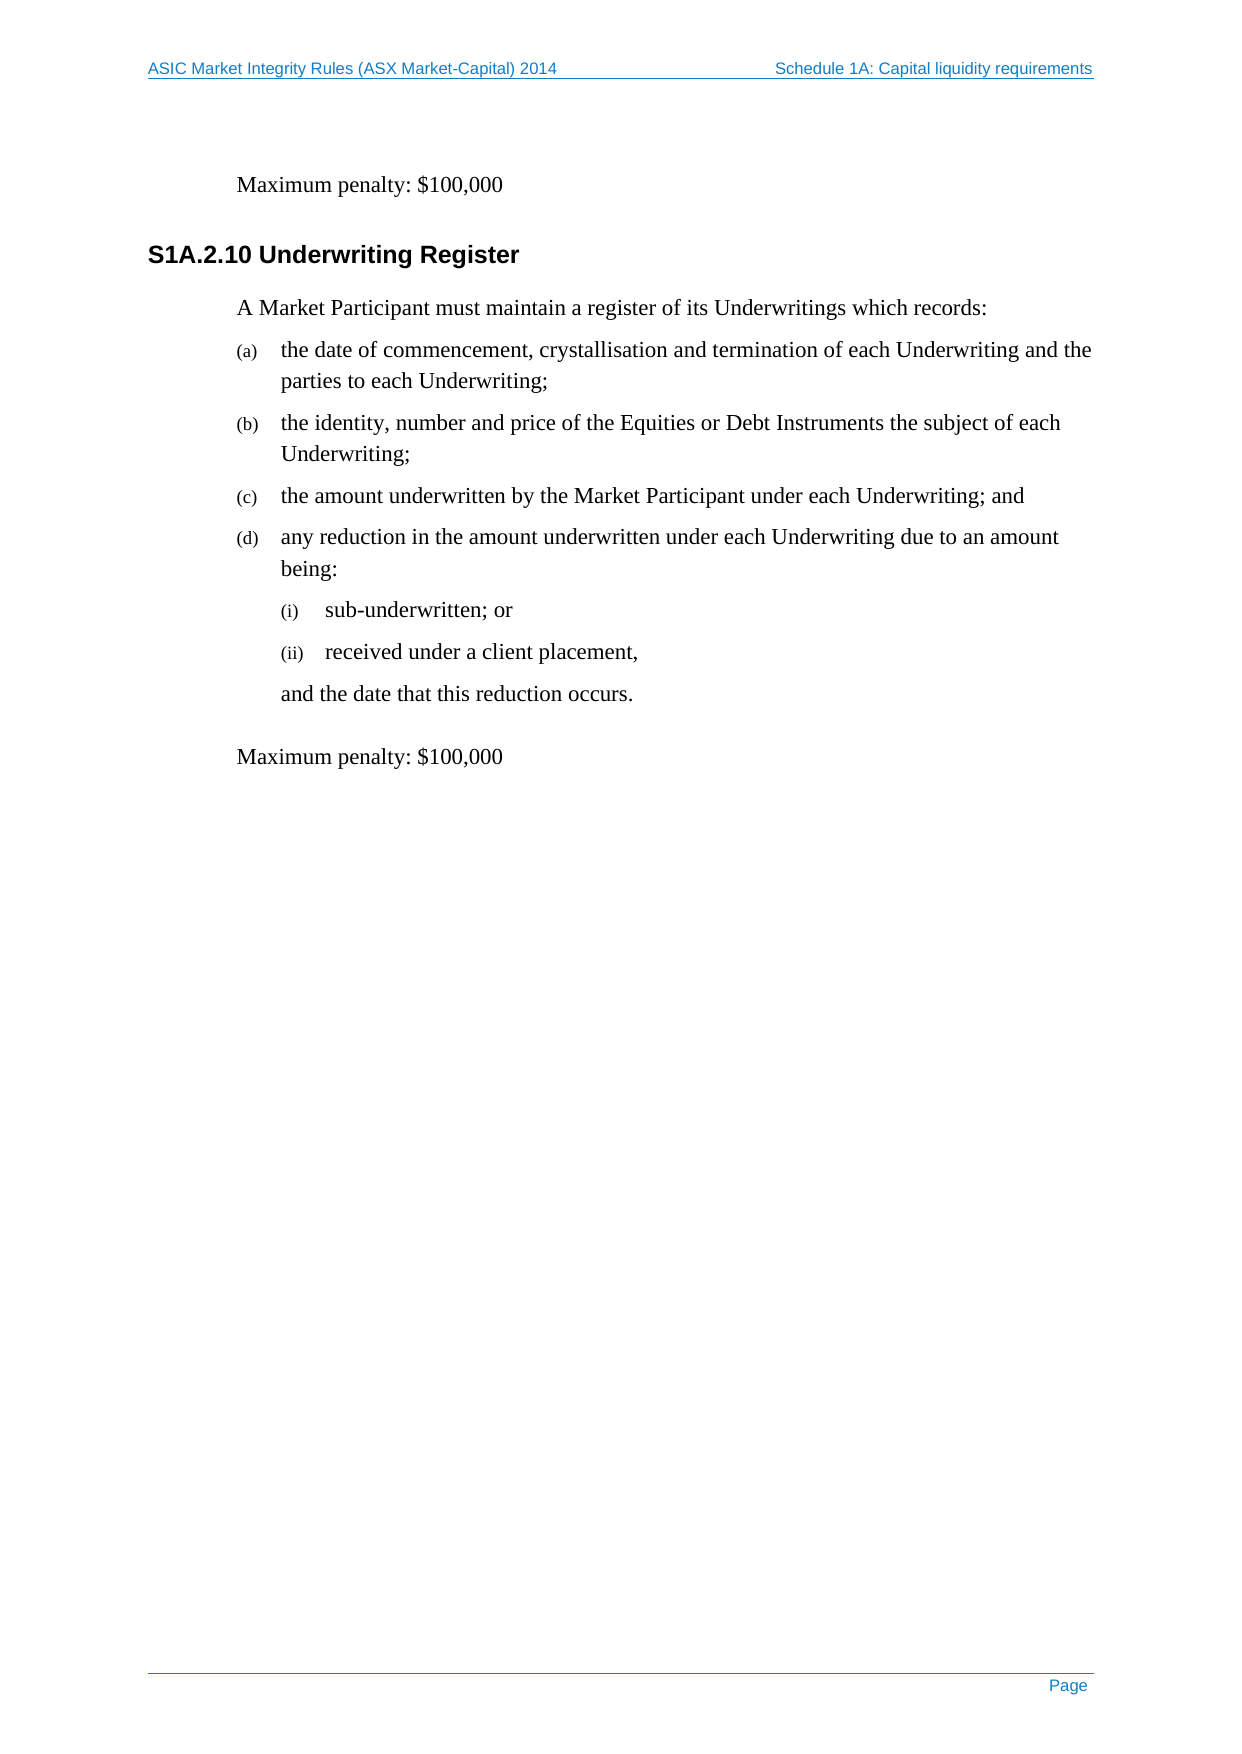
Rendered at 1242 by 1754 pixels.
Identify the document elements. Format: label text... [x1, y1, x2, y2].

text the amount underwritten by the Market Participant under each Underwriting; and [236, 477, 1094, 508]
list and the date that this reduction occurs. [281, 675, 1094, 706]
text received under a client placement, [281, 633, 1094, 664]
text the date of commencement, crystallisation and termination of each Underwriting and the parties to each Underwriting; [236, 331, 1094, 393]
text Maximum penalty: $100,000 [236, 171, 1094, 198]
text the identity, number and price of the Equities or Debt Instruments the subject of each Underwriting; [236, 404, 1094, 466]
text sub-underwritten; or [281, 591, 1094, 623]
subtitle S1A.2.10 Underwriting Register [148, 239, 1094, 268]
text Maximum penalty: $100,000 [236, 743, 1094, 770]
text A Market Participant must maintain a register of its Underwritings which records: [236, 289, 1094, 321]
text any reduction in the amount underwritten under each Underwriting due to an amount being: [236, 518, 1094, 581]
